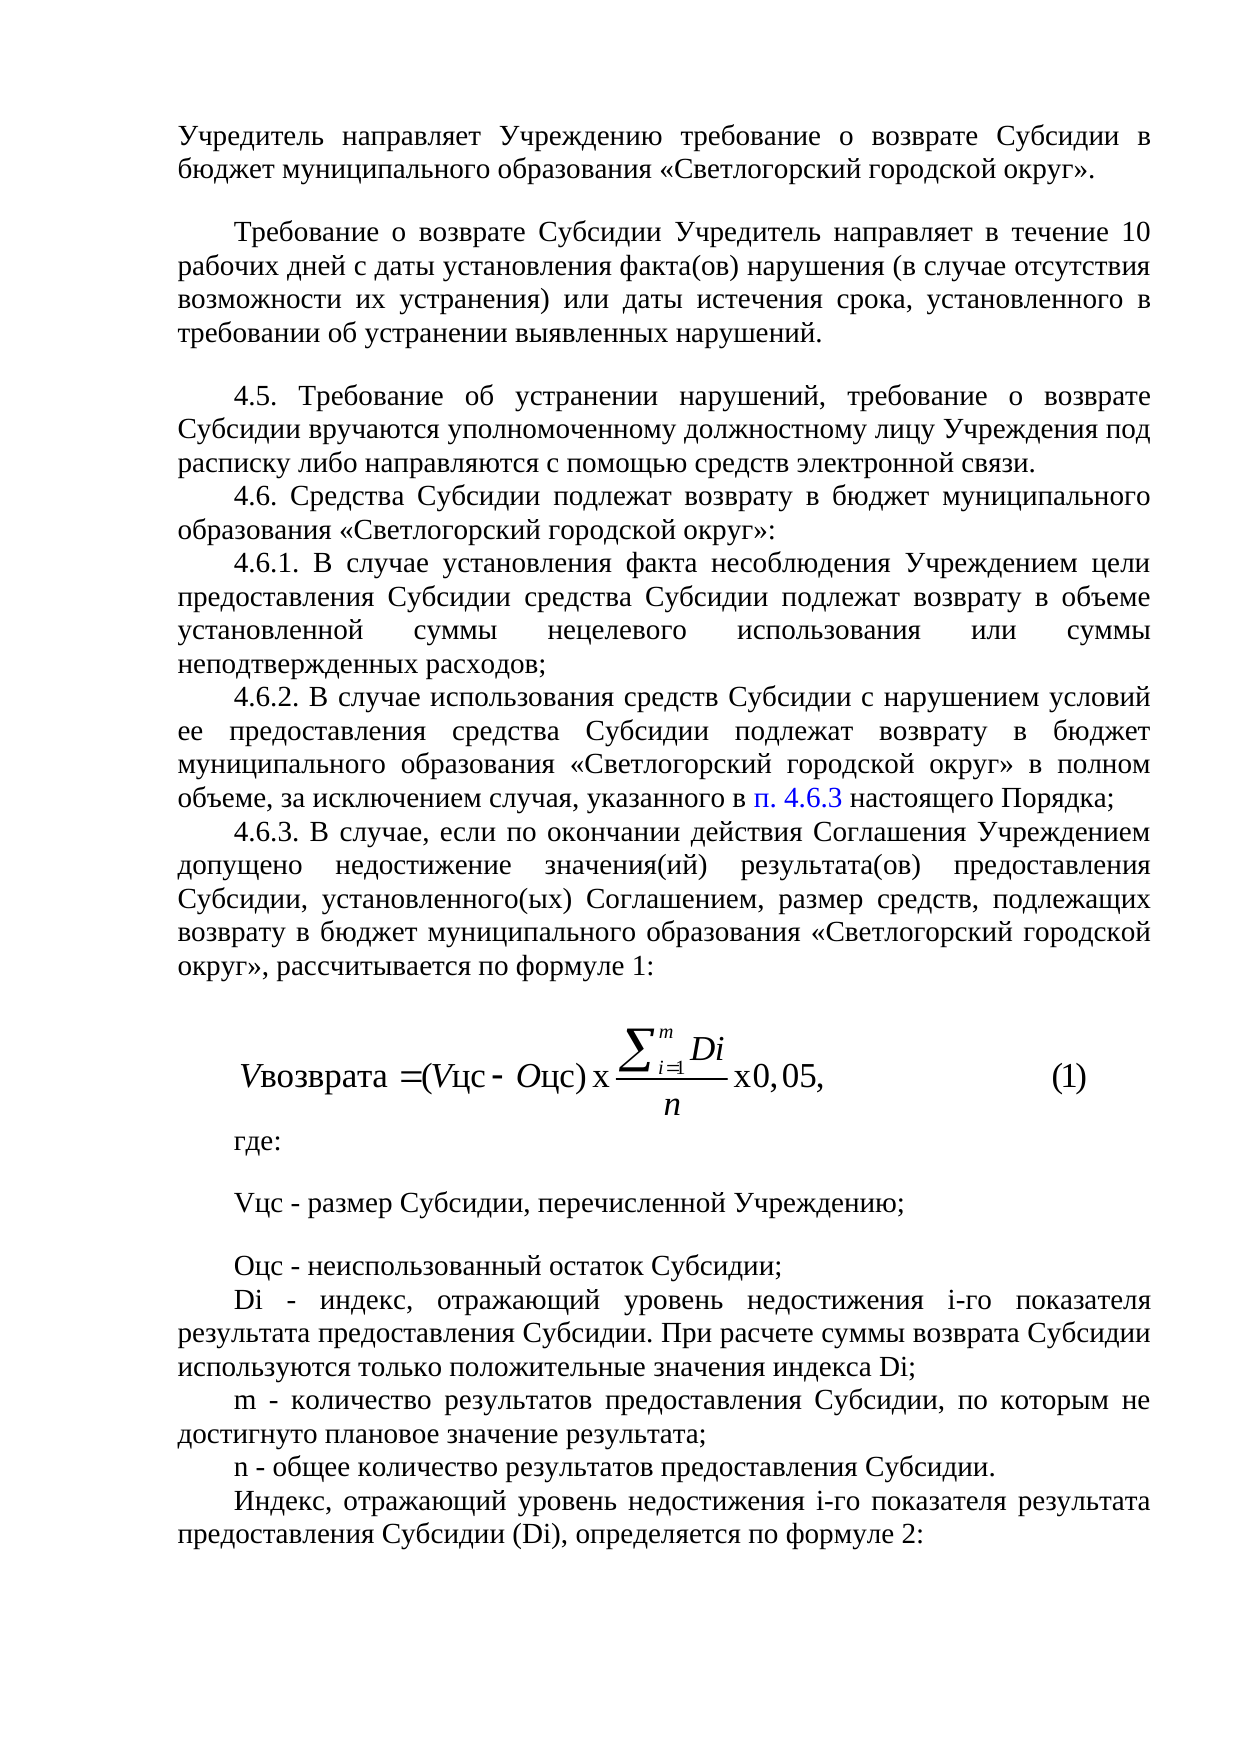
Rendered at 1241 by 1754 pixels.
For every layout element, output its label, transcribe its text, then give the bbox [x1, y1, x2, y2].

text 4.6.3. В случае, если по окончании действия Соглашения Учреждением допущено недостижение значения(ий) результата(ов) предоставления Субсидии, установленного(ых) Соглашением, размер средств, подлежащих возврату в бюджет муниципального образования «Светлогорский городской округ», рассчитывается по формуле 1: [177, 814, 1152, 981]
text 4.6. Средства Субсидии подлежат возврату в бюджет муниципального образования «Светлогорский городской округ»: [177, 478, 1152, 545]
text n - общее количество результатов предоставления Субсидии. [177, 1449, 1152, 1483]
text 4.6.1. В случае установления факта несоблюдения Учреждением цели предоставления Субсидии средства Субсидии подлежат возврату в объеме установленной суммы нецелевого использования или суммы неподтвержденных расходов; [177, 545, 1152, 679]
text m - количество результатов предоставления Субсидии, по которым не достигнуто плановое значение результата; [177, 1382, 1152, 1449]
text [177, 118, 1152, 185]
text 4.5. Требование об устранении нарушений, требование о возврате Субсидии вручаются уполномоченному должностному лицу Учреждения под расписку либо направляются с помощью средств электронной связи. [177, 378, 1152, 478]
text где: [177, 1123, 1152, 1156]
text Требование о возврате Субсидии Учредитель направляет в течение 10 рабочих дней с даты установления факта(ов) нарушения (в случае отсутствия возможности их устранения) или даты истечения срока, установленного в требовании об устранении выявленных нарушений. [177, 214, 1152, 348]
text Di - индекс, отражающий уровень недостижения i-го показателя результата предоставления Субсидии. При расчете суммы возврата Субсидии используются только положительные значения индекса Di; [177, 1282, 1152, 1382]
text Oцс - неиспользованный остаток Субсидии; [177, 1248, 1152, 1282]
text Vцс - размер Субсидии, перечисленной Учреждению; [177, 1186, 1152, 1219]
text 4.6.2. В случае использования средств Субсидии с нарушением условий ее предоставления средства Субсидии подлежат возврату в бюджет муниципального образования «Светлогорский городской округ» в полном объеме, за исключением случая, указанного в п. 4.6.3 настоящего Порядка; [177, 679, 1152, 814]
text Индекс, отражающий уровень недостижения i-го показателя результата предоставления Субсидии (Di), определяется по формуле 2: [177, 1483, 1152, 1550]
